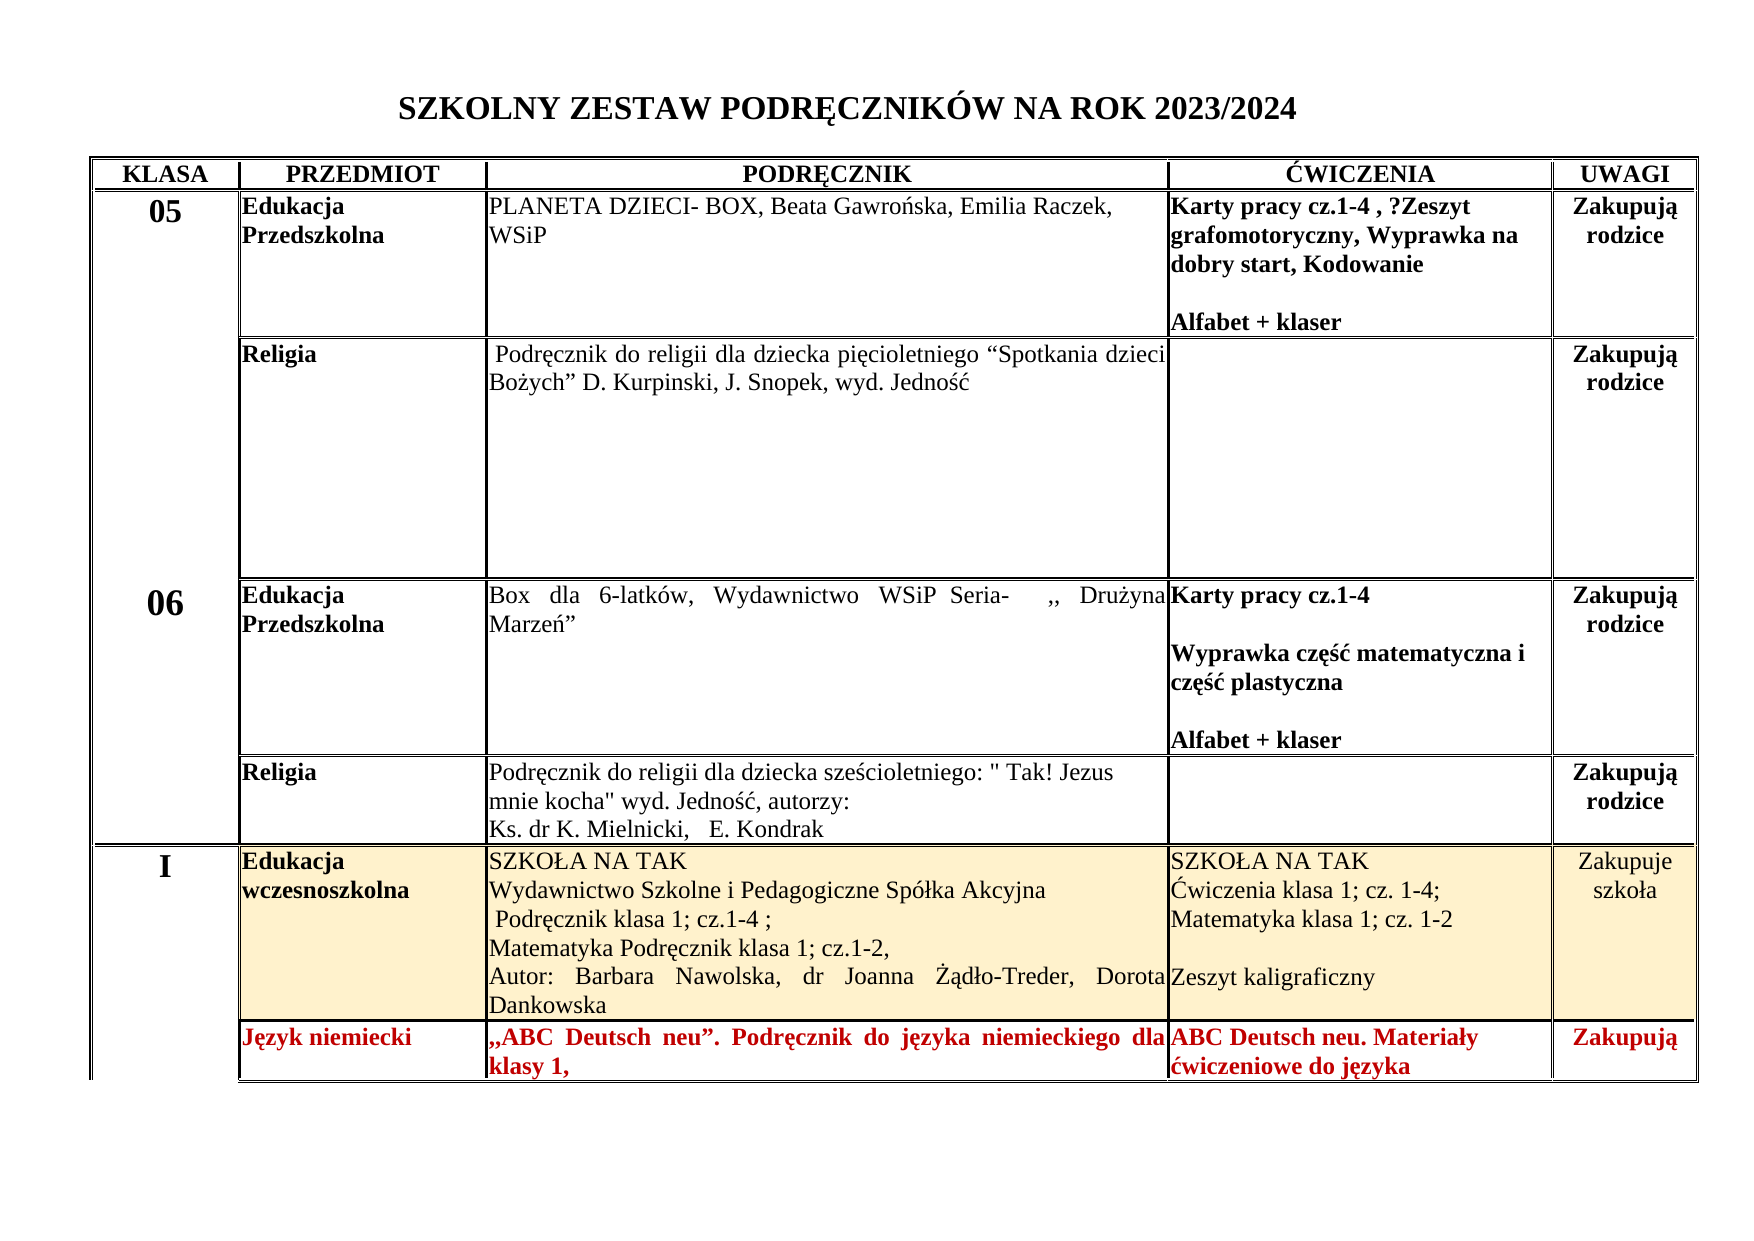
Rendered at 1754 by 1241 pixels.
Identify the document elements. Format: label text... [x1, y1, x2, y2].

table_cell Box dla 6-latków, Wydawnictwo WSiP Seria- ,, Drużyna Marzeń” [488, 581, 1167, 754]
table_cell [1170, 339, 1551, 577]
table_cell Edukacja Przedszkolna [241, 192, 485, 336]
table_cell Język niemiecki [239, 1022, 486, 1080]
table_cell SZKOŁA NA TAK Ćwiczenia klasa 1; cz. 1-4; Matematyka klasa 1; cz. 1-2 Zeszyt kaligraficzny [1170, 847, 1551, 1019]
table_cell Karty pracy cz.1-4 , ?Zeszyt grafomotoryczny, Wyprawka na dobry start, Kodowanie Alfabet + klaser [1170, 192, 1551, 336]
text SZKOLNY ZESTAW PODRĘCZNIKÓW NA ROK 2023/2024 [89, 89, 1606, 127]
table_cell SZKOŁA NA TAK Wydawnictwo Szkolne i Pedagogiczne Spółka Akcyjna Podręcznik klasa 1; cz.1-4 ; Matematyka Podręcznik klasa 1; cz.1-2, Autor: Barbara Nawolska, dr Joanna Żądło-Treder, Dorota Dankowska [488, 847, 1167, 1019]
table_cell [1170, 757, 1551, 843]
table_cell Zakupują rodzice [1553, 1019, 1696, 1080]
table_header PRZEDMIOT [239, 160, 486, 188]
table_header UWAGI [1553, 160, 1696, 188]
table_cell Zakupują rodzice [1554, 577, 1696, 754]
table_cell Zakupują rodzice [1553, 336, 1697, 577]
table_cell Podręcznik do religii dla dziecka sześcioletniego: " Tak! Jezus mnie kocha" wyd. Jedność, autorzy: Ks. dr K. Mielnicki, E. Kondrak [488, 757, 1167, 843]
table_cell Karty pracy cz.1-4 Wyprawka część matematyczna i część plastyczna Alfabet + klaser [1170, 581, 1551, 754]
table_cell Edukacja Przedszkolna [241, 581, 485, 754]
table_cell 05 [93, 188, 238, 577]
table_cell I [93, 843, 238, 1080]
table_cell Religia [241, 339, 485, 577]
table_cell Zakupują rodzice [1553, 754, 1697, 843]
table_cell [486, 1022, 1168, 1080]
table_header KLASA [93, 160, 239, 188]
table_cell PLANETA DZIECI- BOX, Beata Gawrońska, Emilia Raczek, WSiP [488, 192, 1167, 336]
table_header ĆWICZENIA [1168, 160, 1553, 188]
table_cell Edukacja wczesnoszkolna [241, 847, 485, 1019]
table_header PODRĘCZNIK [486, 158, 1168, 188]
table_cell 06 [93, 577, 238, 843]
table_cell Zakupuje szkoła [1554, 843, 1696, 1019]
table_cell Religia [241, 757, 485, 843]
table_cell Zakupują rodzice [1554, 188, 1696, 336]
table_cell Podręcznik do religii dla dziecka pięcioletniego “Spotkania dzieci Bożych” D. Kurpinski, J. Snopek, wyd. Jedność [488, 339, 1167, 577]
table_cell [1168, 1022, 1553, 1080]
